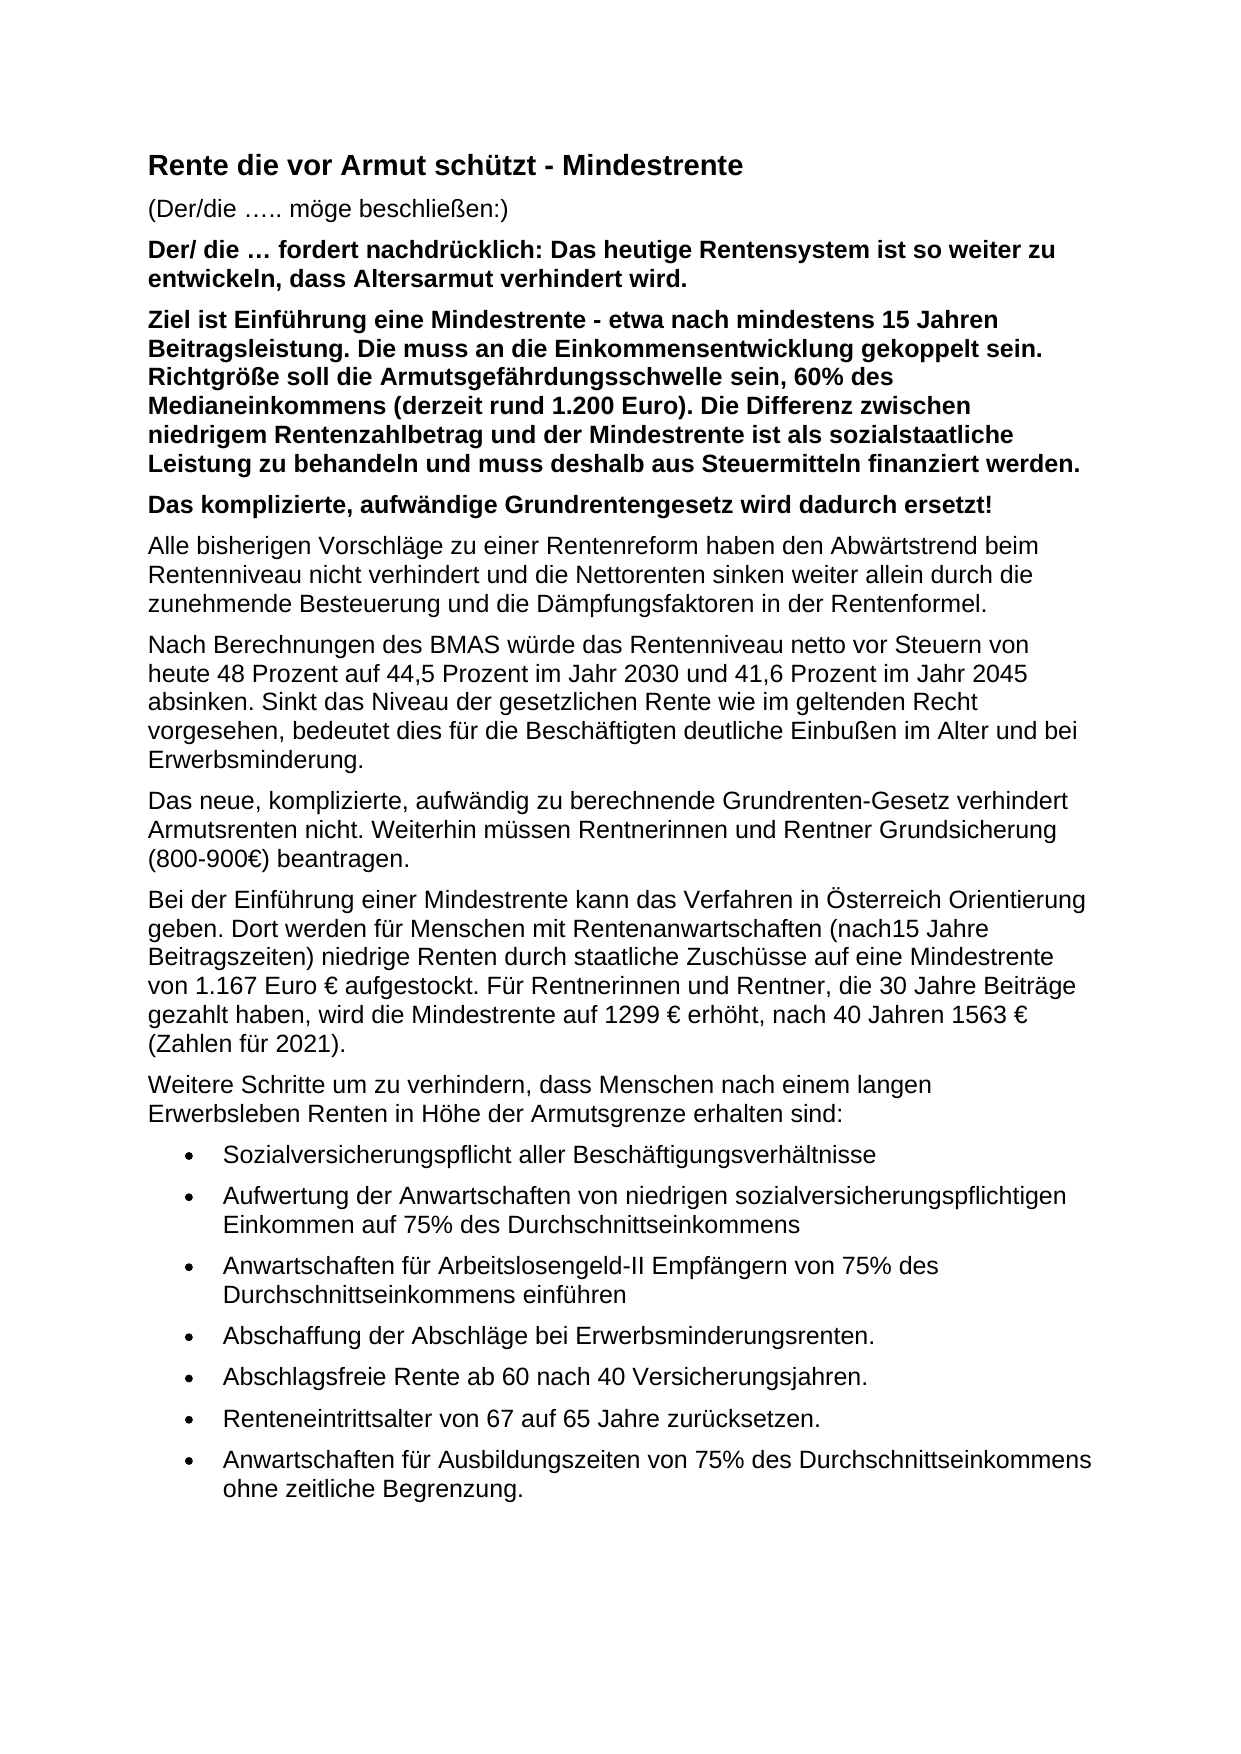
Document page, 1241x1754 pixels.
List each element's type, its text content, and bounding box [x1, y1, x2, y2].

text Das komplizierte, aufwändige Grundrentengesetz wird dadurch ersetzt! [148, 490, 1093, 519]
text Der/ die … fordert nachdrücklich: Das heutige Rentensystem ist so weiter zu entwickeln, dass Altersarmut verhindert wird. [148, 235, 1093, 292]
list Renteneintrittsalter von 67 auf 65 Jahre zurücksetzen. [185, 1404, 1093, 1432]
text Weitere Schritte um zu verhindern, dass Menschen nach einem langen Erwerbsleben Renten in Höhe der Armutsgrenze erhalten sind: [148, 1070, 1093, 1127]
subtitle Rente die vor Armut schützt - Mindestrente [148, 148, 1093, 181]
text Alle bisherigen Vorschläge zu einer Rentenreform haben den Abwärtstrend beim Rentenniveau nicht verhindert und die Nettorenten sinken weiter allein durch die zunehmende Besteuerung und die Dämpfungsfaktoren in der Rentenformel. [148, 531, 1093, 617]
text (Der/die ….. möge beschließen:) [148, 194, 1093, 222]
list Anwartschaften für Arbeitslosengeld-II Empfängern von 75% des Durchschnittseinkommens einführen [185, 1251, 1093, 1309]
list Anwartschaften für Ausbildungszeiten von 75% des Durchschnittseinkommens ohne zeitliche Begrenzung. [185, 1445, 1093, 1502]
list Abschlagsfreie Rente ab 60 nach 40 Versicherungsjahren. [185, 1362, 1093, 1391]
text Nach Berechnungen des BMAS würde das Rentenniveau netto vor Steuern von heute 48 Prozent auf 44,5 Prozent im Jahr 2030 und 41,6 Prozent im Jahr 2045 absinken. Sinkt das Niveau der gesetzlichen Rente wie im geltenden Recht vorgesehen, bedeutet dies für die Beschäftigten deutliche Einbußen im Alter und bei Erwerbsminderung. [148, 630, 1093, 774]
list Abschaffung der Abschläge bei Erwerbsminderungsrenten. [185, 1321, 1093, 1350]
list Sozialversicherungspflicht aller Beschäftigungsverhältnisse [185, 1140, 1093, 1169]
list Aufwertung der Anwartschaften von niedrigen sozialversicherungspflichtigen Einkommen auf 75% des Durchschnittseinkommens [185, 1181, 1093, 1239]
text Bei der Einführung einer Mindestrente kann das Verfahren in Österreich Orientierung geben. Dort werden für Menschen mit Rentenanwartschaften (nach15 Jahre Beitragszeiten) niedrige Renten durch staatliche Zuschüsse auf eine Mindestrente von 1.167 Euro € aufgestockt. Für Rentnerinnen und Rentner, die 30 Jahre Beiträge gezahlt haben, wird die Mindestrente auf 1299 € erhöht, nach 40 Jahren 1563 € (Zahlen für 2021). [148, 885, 1093, 1057]
text Ziel ist Einführung eine Mindestrente - etwa nach mindestens 15 Jahren Beitragsleistung. Die muss an die Einkommensentwicklung gekoppelt sein. Richtgröße soll die Armutsgefährdungsschwelle sein, 60% des Medianeinkommens (derzeit rund 1.200 Euro). Die Differenz zwischen niedrigem Rentenzahlbetrag und der Mindestrente ist als sozialstaatliche Leistung zu behandeln und muss deshalb aus Steuermitteln finanziert werden. [148, 305, 1093, 477]
text Das neue, komplizierte, aufwändig zu berechnende Grundrenten-Gesetz verhindert Armutsrenten nicht. Weiterhin müssen Rentnerinnen und Rentner Grundsicherung (800-900€) beantragen. [148, 786, 1093, 872]
